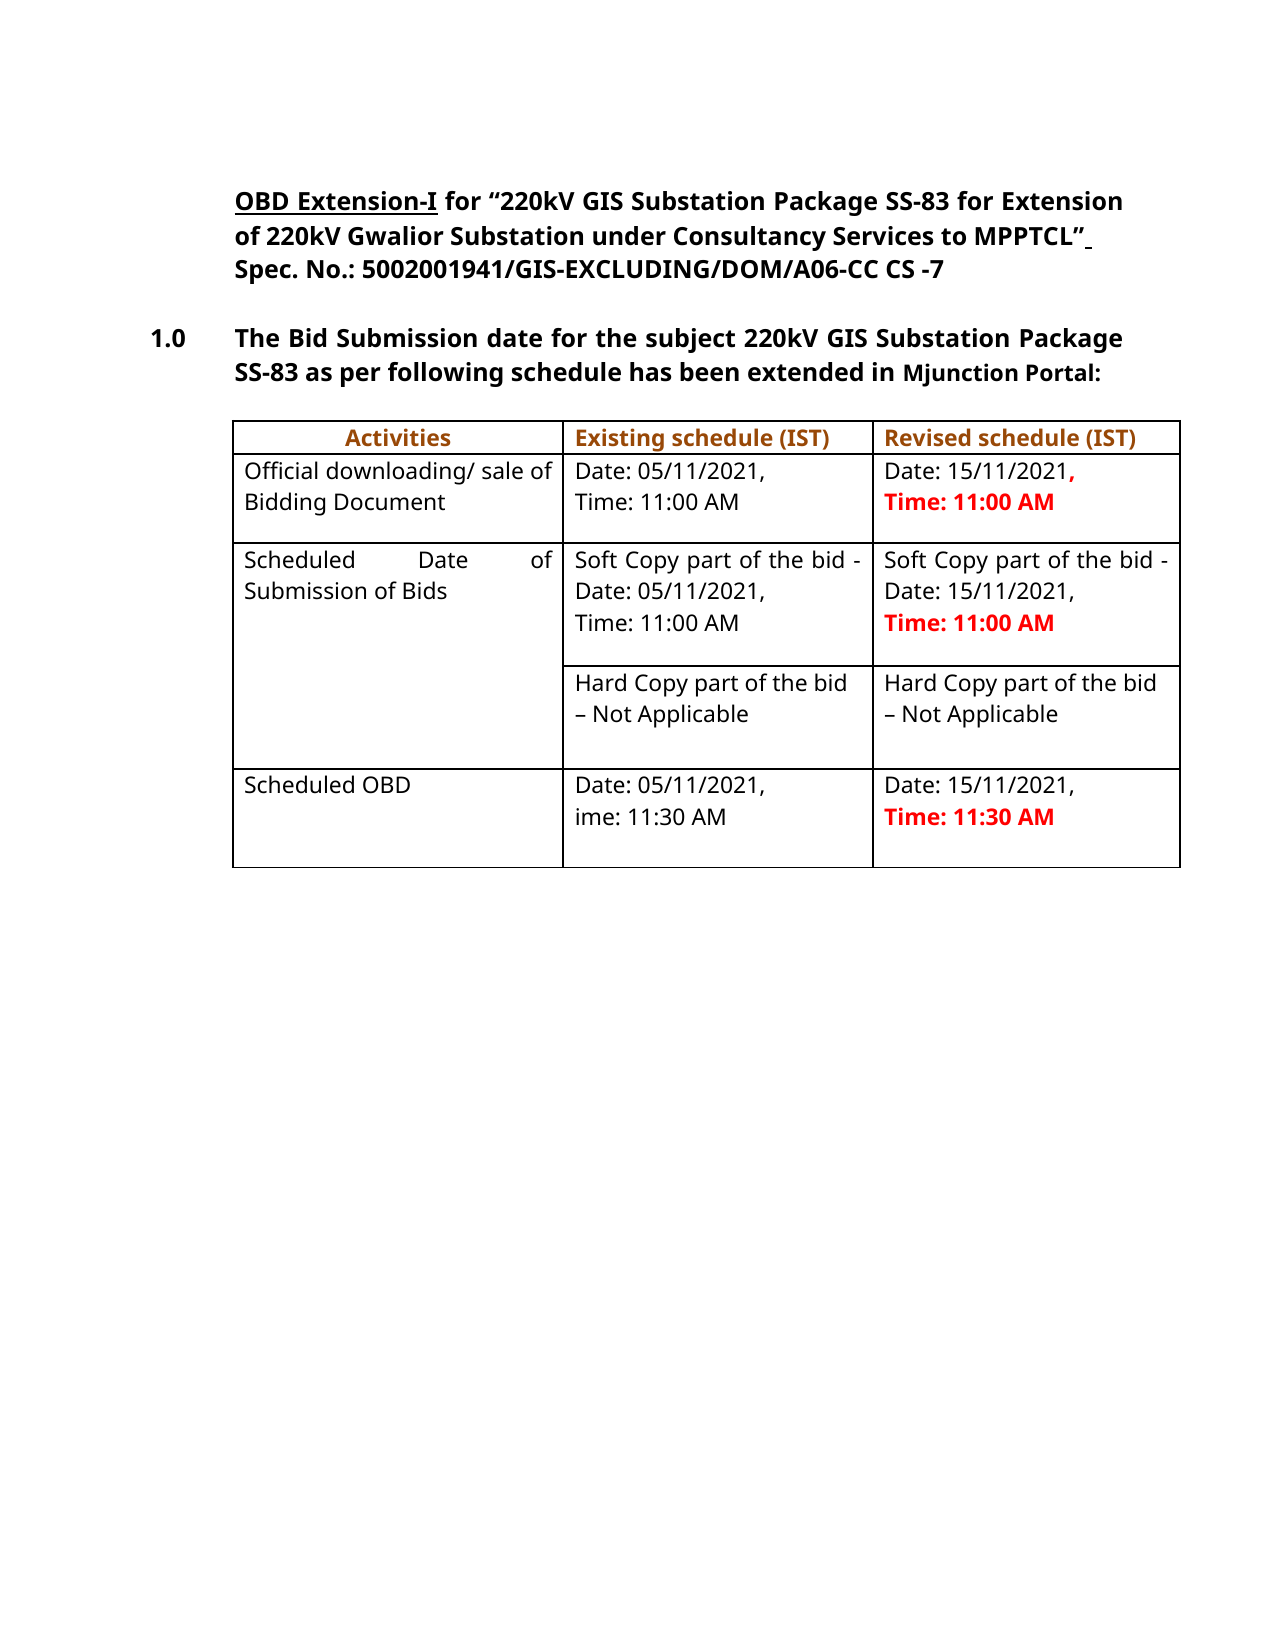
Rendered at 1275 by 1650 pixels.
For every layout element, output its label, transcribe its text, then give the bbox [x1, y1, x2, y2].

list Spec. No.: 5002001941/GIS-EXCLUDING/DOM/A06-CC CS -7 [234, 252, 1125, 286]
table_header Activities [234, 422, 562, 453]
table_cell Hard Copy part of the bid – Not Applicable [874, 667, 1179, 767]
table_cell Date: 15/11/2021, Time: 11:00 AM [874, 455, 1179, 542]
table_cell Official downloading/ sale of Bidding Document [234, 455, 562, 542]
table_header Existing schedule (IST) [564, 422, 872, 453]
table_cell Date: 05/11/2021, ime: 11:30 AM [564, 770, 872, 867]
table_cell Date: 15/11/2021, Time: 11:30 AM [874, 770, 1179, 867]
table_cell Scheduled OBD [234, 770, 562, 867]
table_cell Date: 05/11/2021, Time: 11:00 AM [564, 455, 872, 542]
table_header Revised schedule (IST) [874, 422, 1179, 453]
table_cell Scheduled Date of Submission of Bids [234, 544, 562, 767]
list OBD Extension-I for “220kV GIS Substation Package SS-83 for Extension of 220kV Gwalior Substation under Consultancy Services to MPPTCL” [234, 184, 1125, 252]
table_cell Soft Copy part of the bid - Date: 05/11/2021, Time: 11:00 AM [564, 544, 872, 664]
table_cell Soft Copy part of the bid - Date: 15/11/2021, Time: 11:00 AM [874, 544, 1179, 664]
table_cell Hard Copy part of the bid – Not Applicable [564, 667, 872, 767]
list The Bid Submission date for the subject 220kV GIS Substation Package SS-83 as per following schedule has been extended in Mjunction Portal: [150, 320, 1125, 388]
